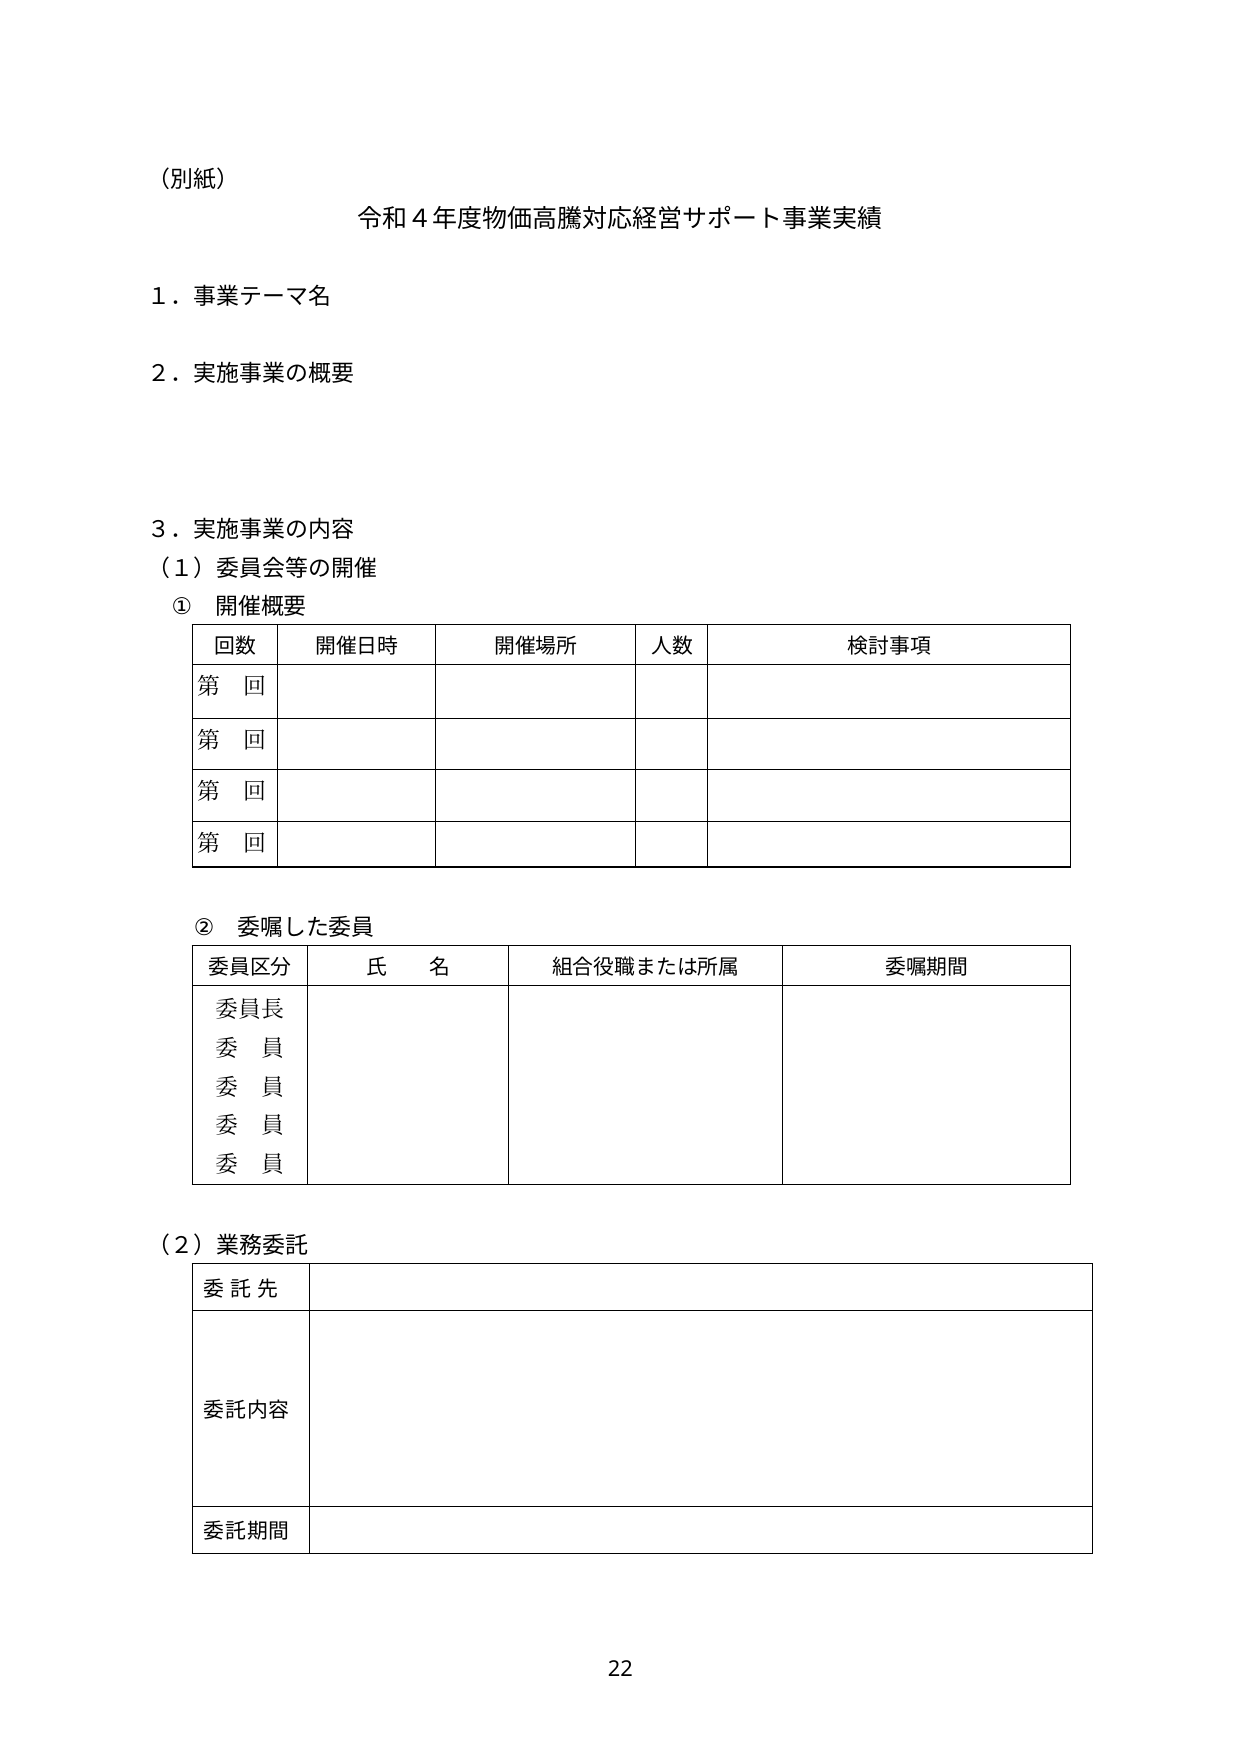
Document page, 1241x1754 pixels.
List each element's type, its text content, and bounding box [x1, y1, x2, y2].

table_cell [636, 822, 707, 866]
text ① 開催概要 [148, 586, 1092, 624]
table_cell [708, 665, 1070, 718]
table_cell [278, 770, 435, 821]
text （１）委員会等の開催 [148, 547, 1092, 586]
table_cell [278, 822, 435, 866]
table_cell [708, 719, 1070, 769]
table_cell 委員長 委 員 委 員 委 員 委 員 [193, 986, 307, 1184]
table_cell [436, 770, 635, 821]
table_cell [308, 986, 508, 1184]
table_header 組合役職または所属 [509, 946, 782, 985]
table_cell [436, 665, 635, 718]
table_header 委員区分 [193, 946, 307, 985]
table_cell 第 回 [193, 719, 277, 769]
table_header 人数 [636, 625, 707, 664]
table_header 委嘱期間 [783, 946, 1070, 985]
text ② 委嘱した委員 [148, 906, 1092, 945]
text ２．実施事業の概要 [148, 352, 1092, 391]
table_header [310, 1264, 1092, 1310]
table_cell [708, 822, 1070, 866]
table_cell 第 回 [193, 665, 277, 718]
text （別紙） [148, 158, 1092, 197]
table_cell [310, 1507, 1092, 1553]
table_header 回数 [193, 625, 277, 664]
table_cell [636, 770, 707, 821]
table_cell [436, 822, 635, 866]
table_header 開催場所 [436, 625, 635, 664]
table_cell 委託内容 [193, 1311, 309, 1506]
table_cell 第 回 [193, 770, 277, 821]
table_cell [708, 770, 1070, 821]
table_header 氏 名 [308, 946, 508, 985]
text １．事業テーマ名 [148, 275, 1092, 313]
table_cell [278, 719, 435, 769]
table_header 検討事項 [708, 625, 1070, 664]
table_cell [783, 986, 1070, 1184]
table_cell [636, 719, 707, 769]
table_cell 第 回 [193, 822, 277, 866]
table_cell [278, 665, 435, 718]
text 令和４年度物価高騰対応経営サポート事業実績 [148, 197, 1092, 236]
table_cell [509, 986, 782, 1184]
table_header 開催日時 [278, 625, 435, 664]
table_cell 委託期間 [193, 1507, 309, 1553]
table_header 委託先 [193, 1264, 309, 1310]
table_cell [436, 719, 635, 769]
text ３．実施事業の内容 [148, 508, 1092, 547]
table_cell [310, 1311, 1092, 1506]
table_cell [636, 665, 707, 718]
text （２）業務委託 [148, 1224, 1092, 1263]
